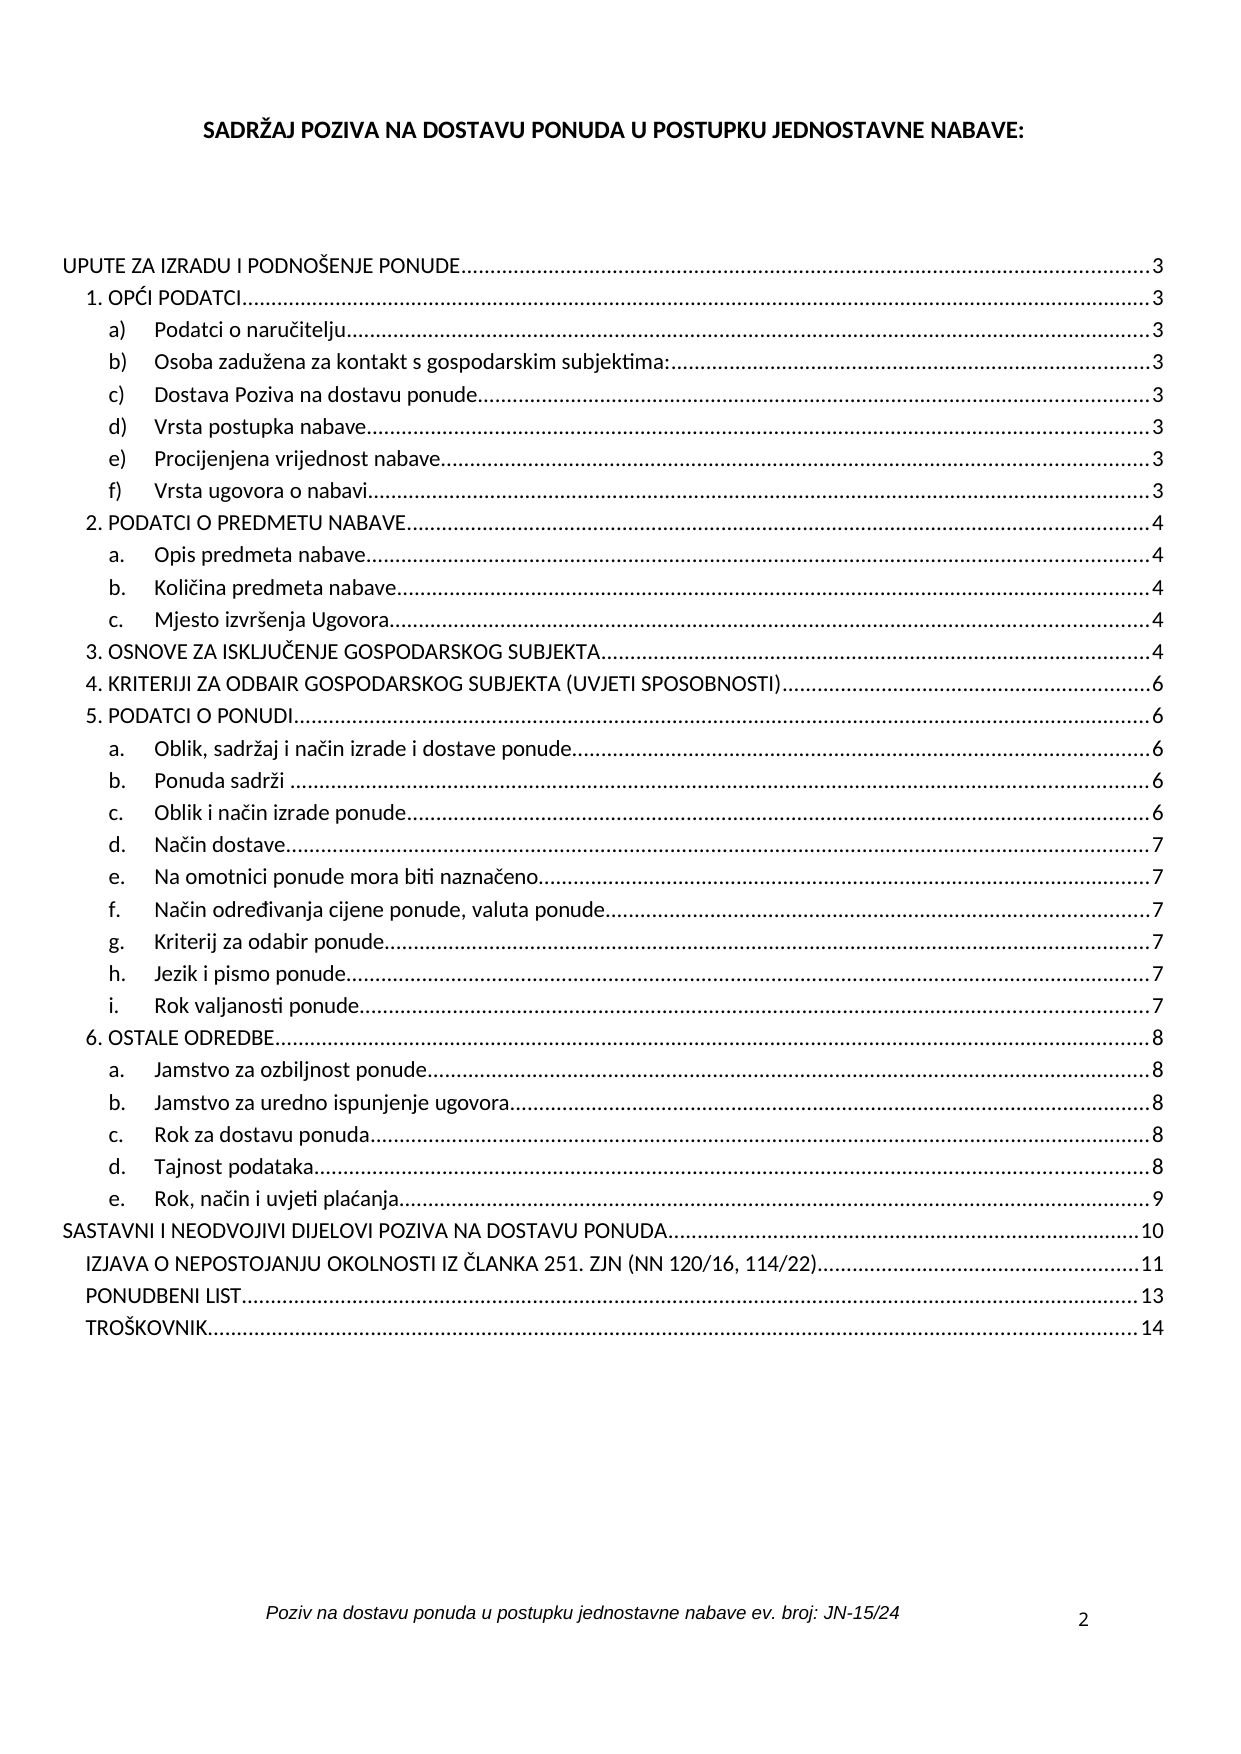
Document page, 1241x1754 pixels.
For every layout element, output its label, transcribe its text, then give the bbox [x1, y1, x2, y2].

text SADRŽAJ POZIVA NA DOSTAVU PONUDA U POSTUPKU JEDNOSTAVNE NABAVE: [62, 114, 1165, 145]
